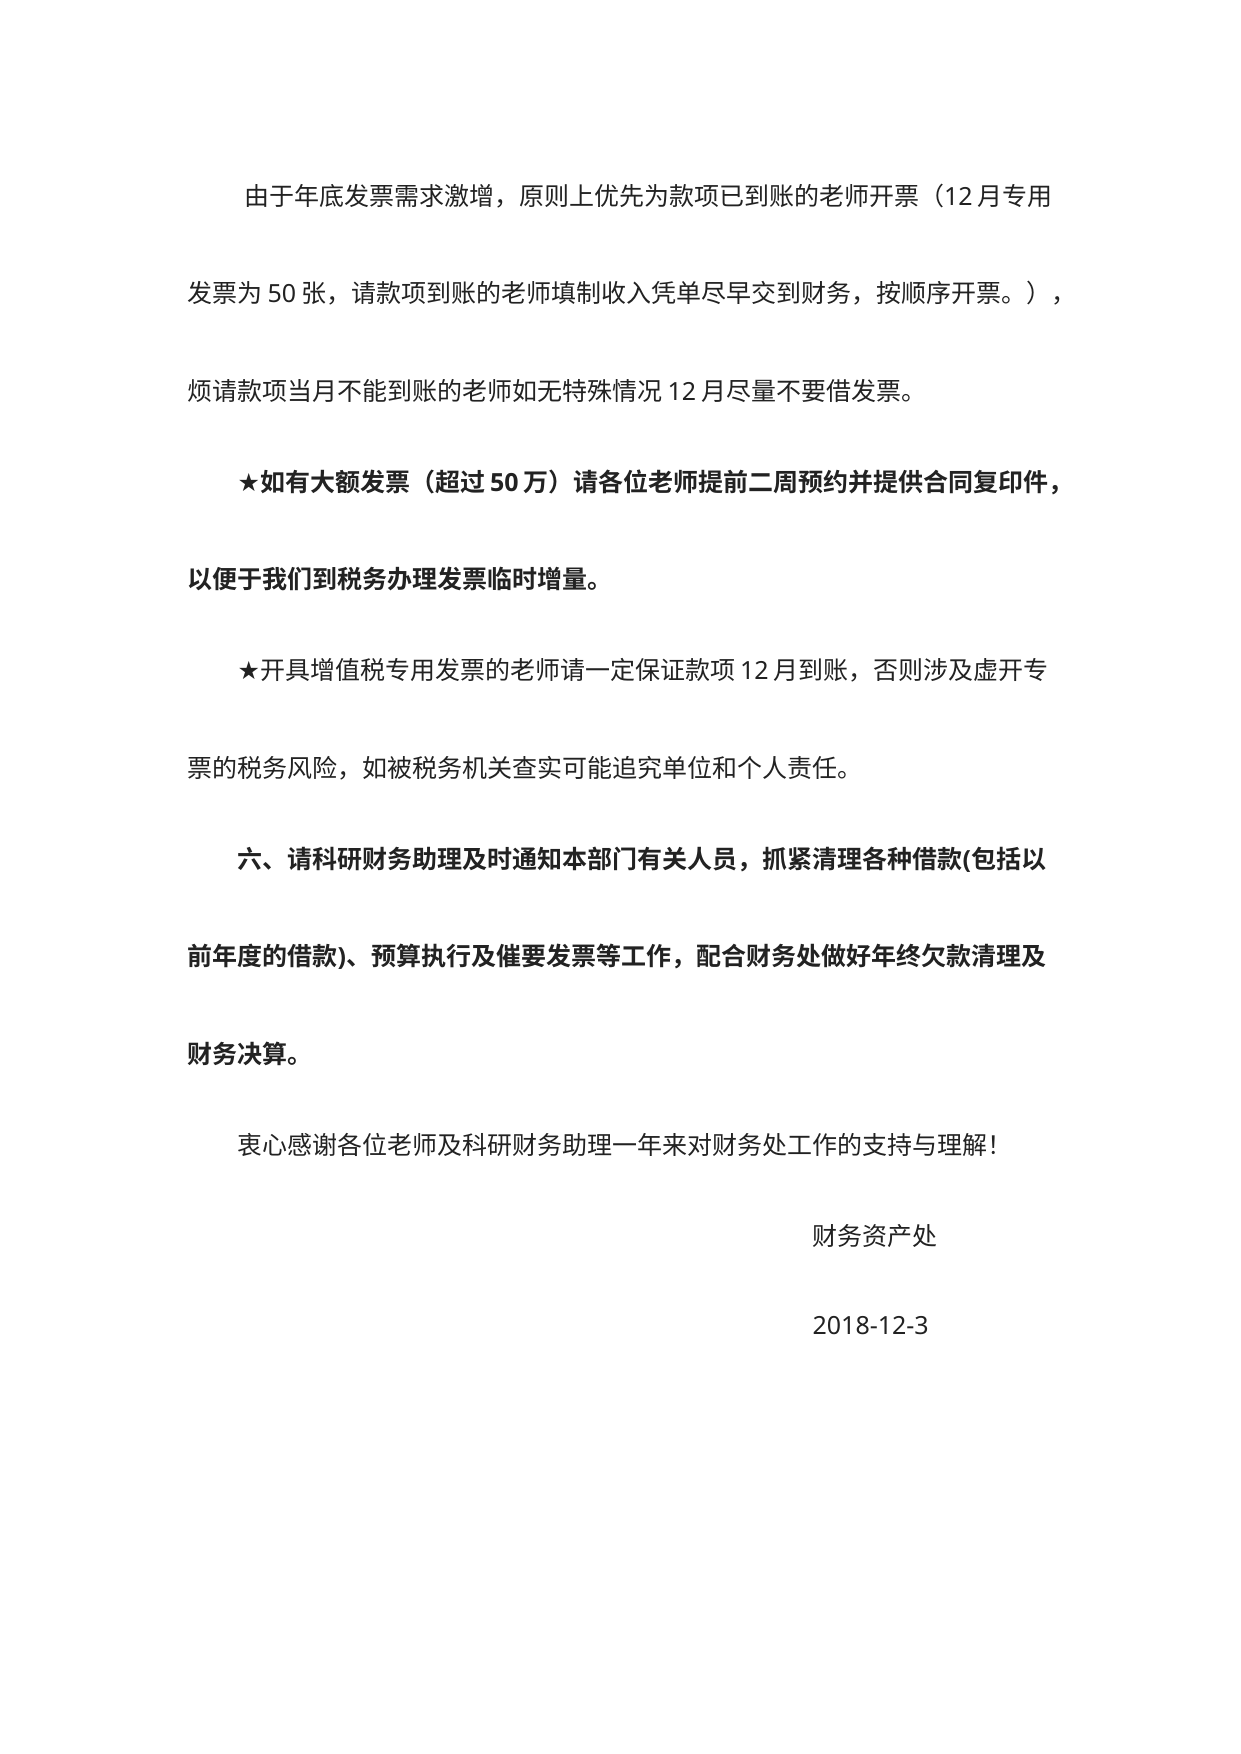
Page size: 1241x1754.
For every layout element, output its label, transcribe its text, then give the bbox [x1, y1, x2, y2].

text ★如有大额发票（超过50万）请各位老师提前二周预约并提供合同复印件，以便于我们到税务办理发票临时增量。 [187, 448, 1053, 610]
text 六、请科研财务助理及时通知本部门有关人员，抓紧清理各种借款(包括以前年度的借款)、预算执行及催要发票等工作，配合财务处做好年终欠款清理及财务决算。 [187, 825, 1053, 1085]
text ★开具增值税专用发票的老师请一定保证款项12月到账，否则涉及虚开专票的税务风险，如被税务机关查实可能追究单位和个人责任。 [187, 636, 1053, 799]
text 衷心感谢各位老师及科研财务助理一年来对财务处工作的支持与理解！ [187, 1111, 1053, 1176]
text 财务资产处 [187, 1202, 1053, 1267]
text 2018-12-3 [187, 1293, 1053, 1358]
text 由于年底发票需求激增，原则上优先为款项已到账的老师开票（12月专用发票为50张，请款项到账的老师填制收入凭单尽早交到财务，按顺序开票。），烦请款项当月不能到账的老师如无特殊情况12月尽量不要借发票。 [187, 162, 1053, 422]
